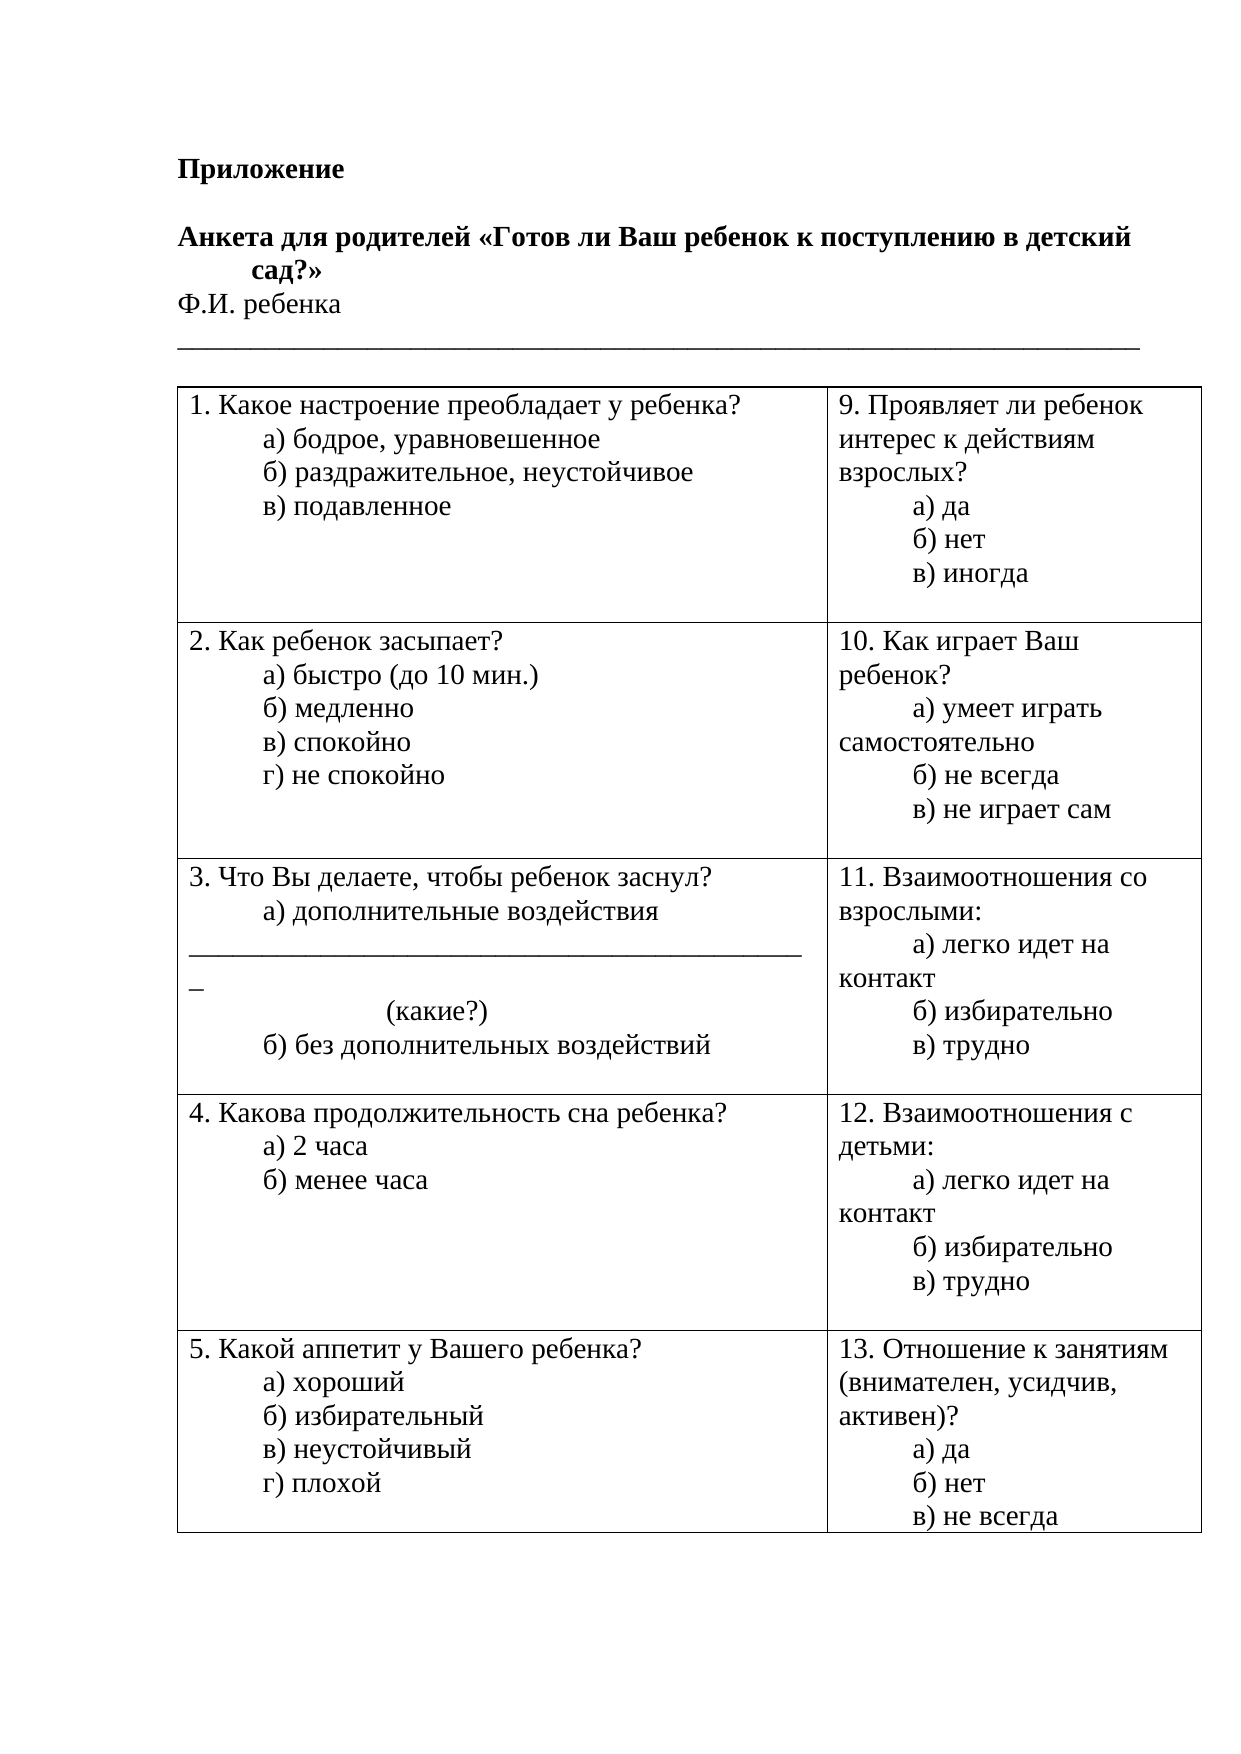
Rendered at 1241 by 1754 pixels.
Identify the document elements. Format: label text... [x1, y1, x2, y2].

table_cell 2. Как ребенок засыпает? а) быстро (до 10 мин.) б) медленно в) спокойно г) не спокойно [178, 623, 827, 858]
text Приложение [177, 152, 1152, 185]
table_cell 3. Что Вы делаете, чтобы ребенок заснул? а) дополнительные воздействия ___________________________________________ (какие?) б) без дополнительных воздействий [178, 859, 827, 1094]
table_cell 12. Взаимоотношения с детьми: а) легко идет на контакт б) избирательно в) трудно [828, 1095, 1201, 1330]
table_header 9. Проявляет ли ребенок интерес к действиям взрослых? а) да б) нет в) иногда [828, 388, 1201, 622]
text Ф.И. ребенка __________________________________________________________________ [177, 286, 1152, 353]
table_cell 10. Как играет Ваш ребенок? а) умеет играть самостоятельно б) не всегда в) не играет сам [828, 623, 1201, 858]
table_header 1. Какое настроение преобладает у ребенка? а) бодрое, уравновешенное б) раздражительное, неустойчивое в) подавленное [178, 388, 827, 622]
table_cell 13. Отношение к занятиям (внимателен, усидчив, активен)? а) да б) нет в) не всегда [828, 1331, 1201, 1532]
table_cell 11. Взаимоотношения со взрослыми: а) легко идет на контакт б) избирательно в) трудно [828, 859, 1201, 1094]
table_cell 5. Какой аппетит у Вашего ребенка? а) хороший б) избирательный в) неустойчивый г) плохой [178, 1331, 827, 1532]
text Анкета для родителей «Готов ли Ваш ребенок к поступлению в детский сад?» [177, 219, 1152, 286]
table_cell 4. Какова продолжительность сна ребенка? а) 2 часа б) менее часа [178, 1095, 827, 1330]
